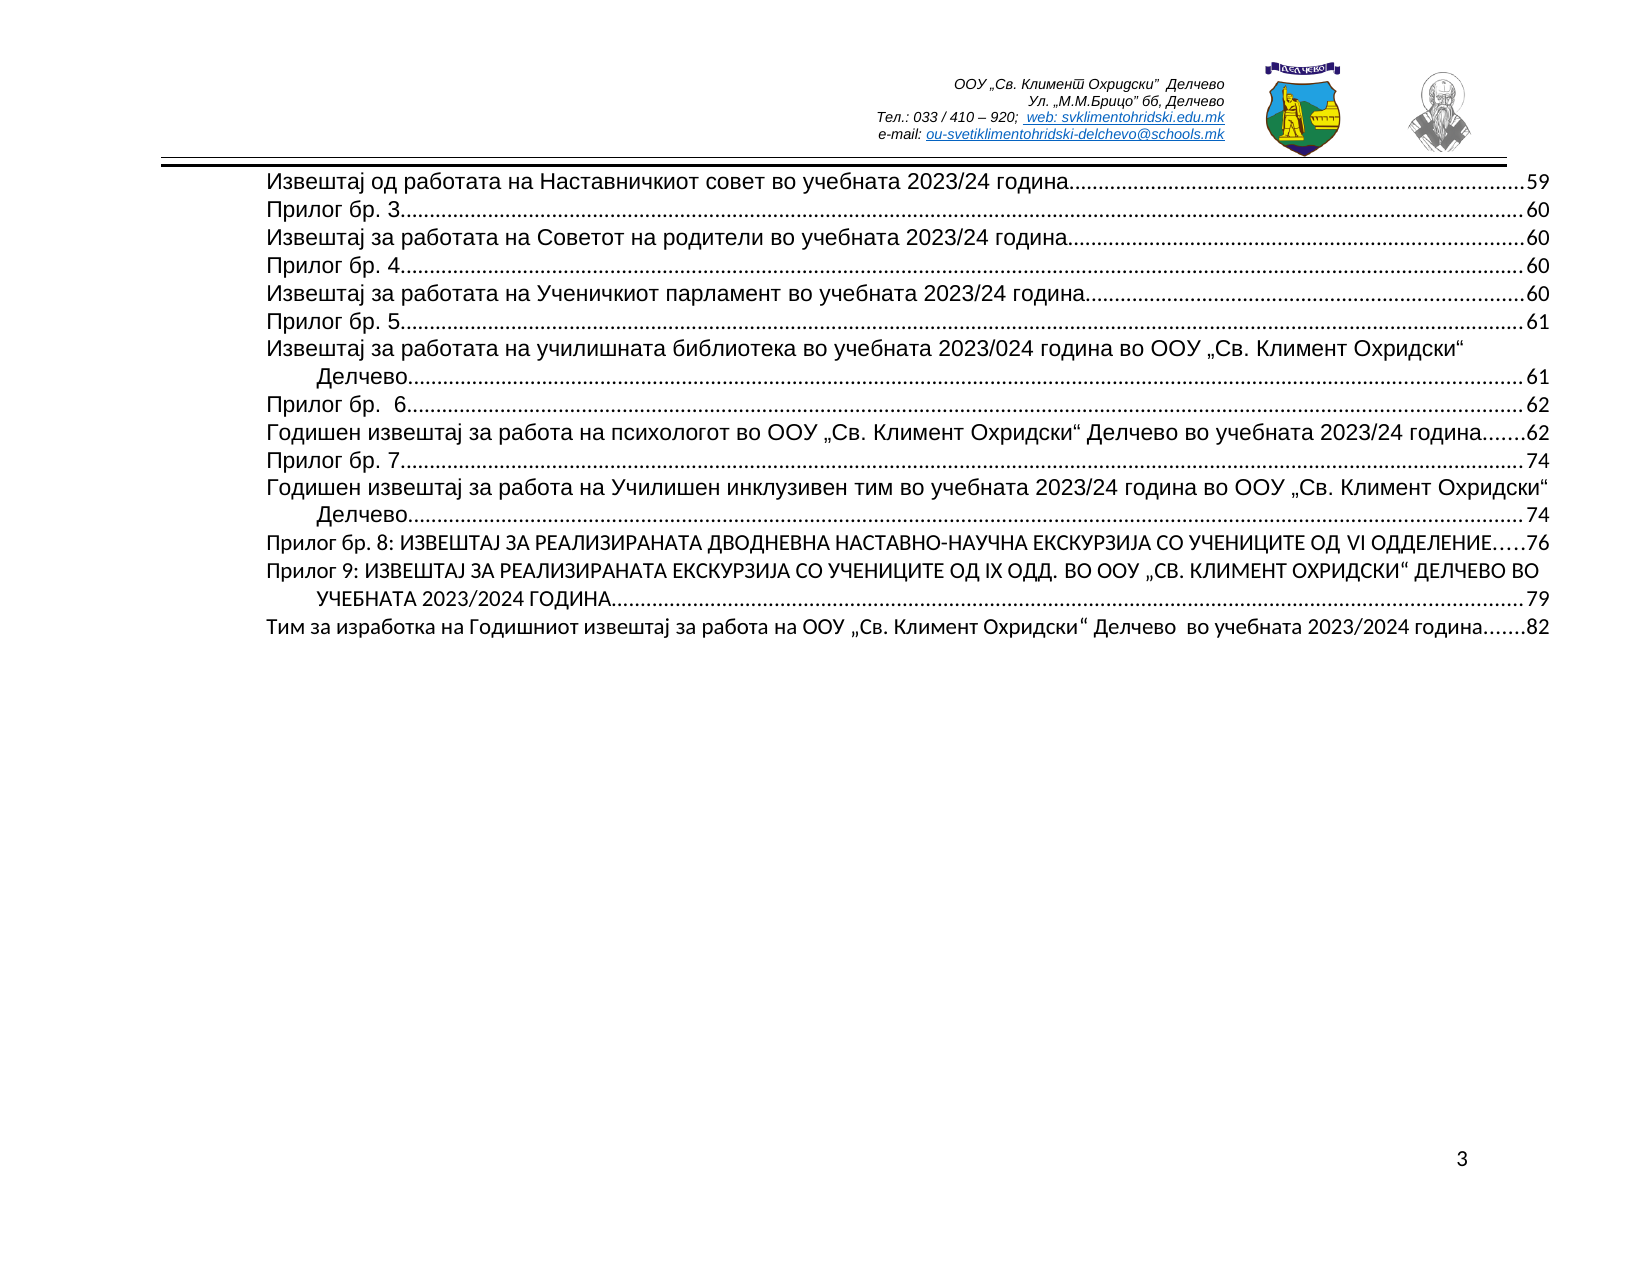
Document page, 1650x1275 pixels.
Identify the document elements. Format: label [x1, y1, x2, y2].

picture [1264, 61, 1341, 157]
picture [1398, 66, 1478, 152]
